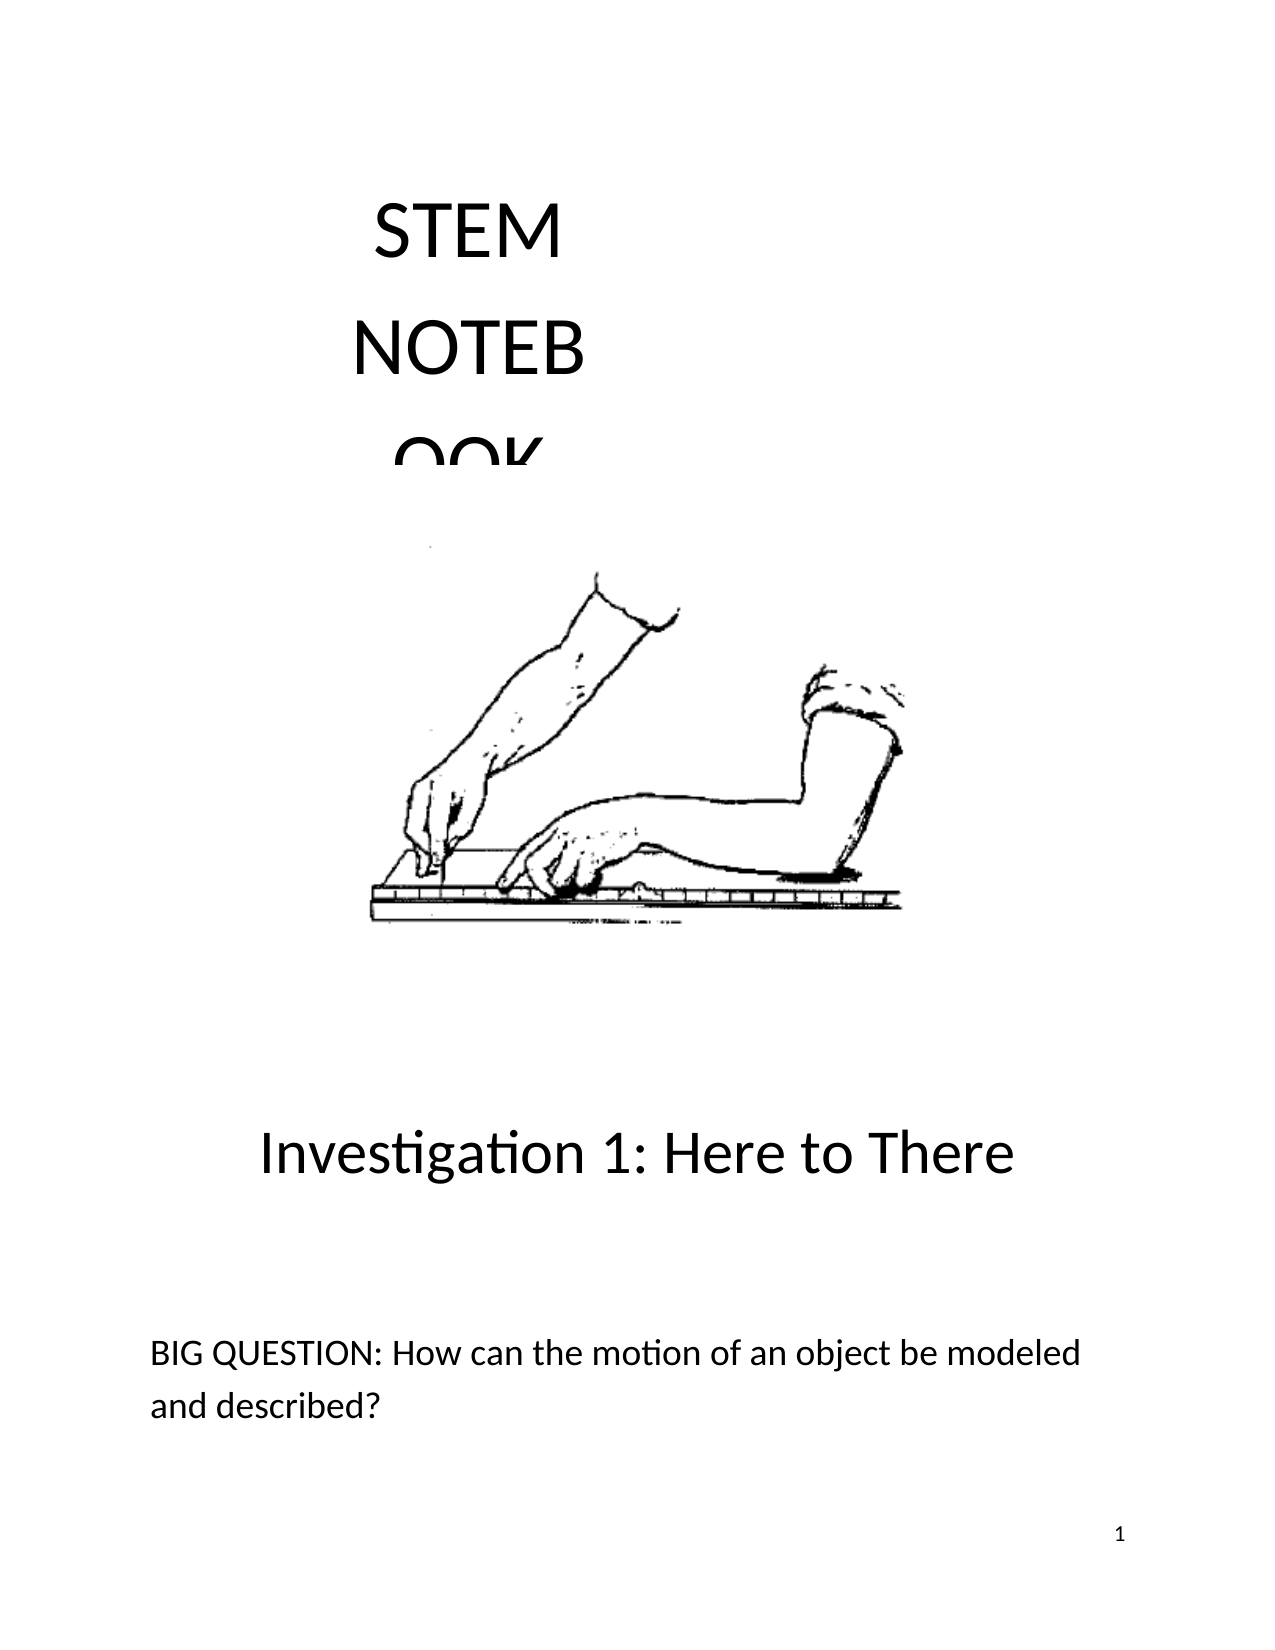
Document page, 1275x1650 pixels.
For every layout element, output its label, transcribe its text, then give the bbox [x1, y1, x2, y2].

picture [328, 488, 947, 952]
text Investigation 1: Here to There [150, 1112, 1125, 1189]
text BIG QUESTION: How can the motion of an object be modeled and described? [150, 1329, 1125, 1428]
